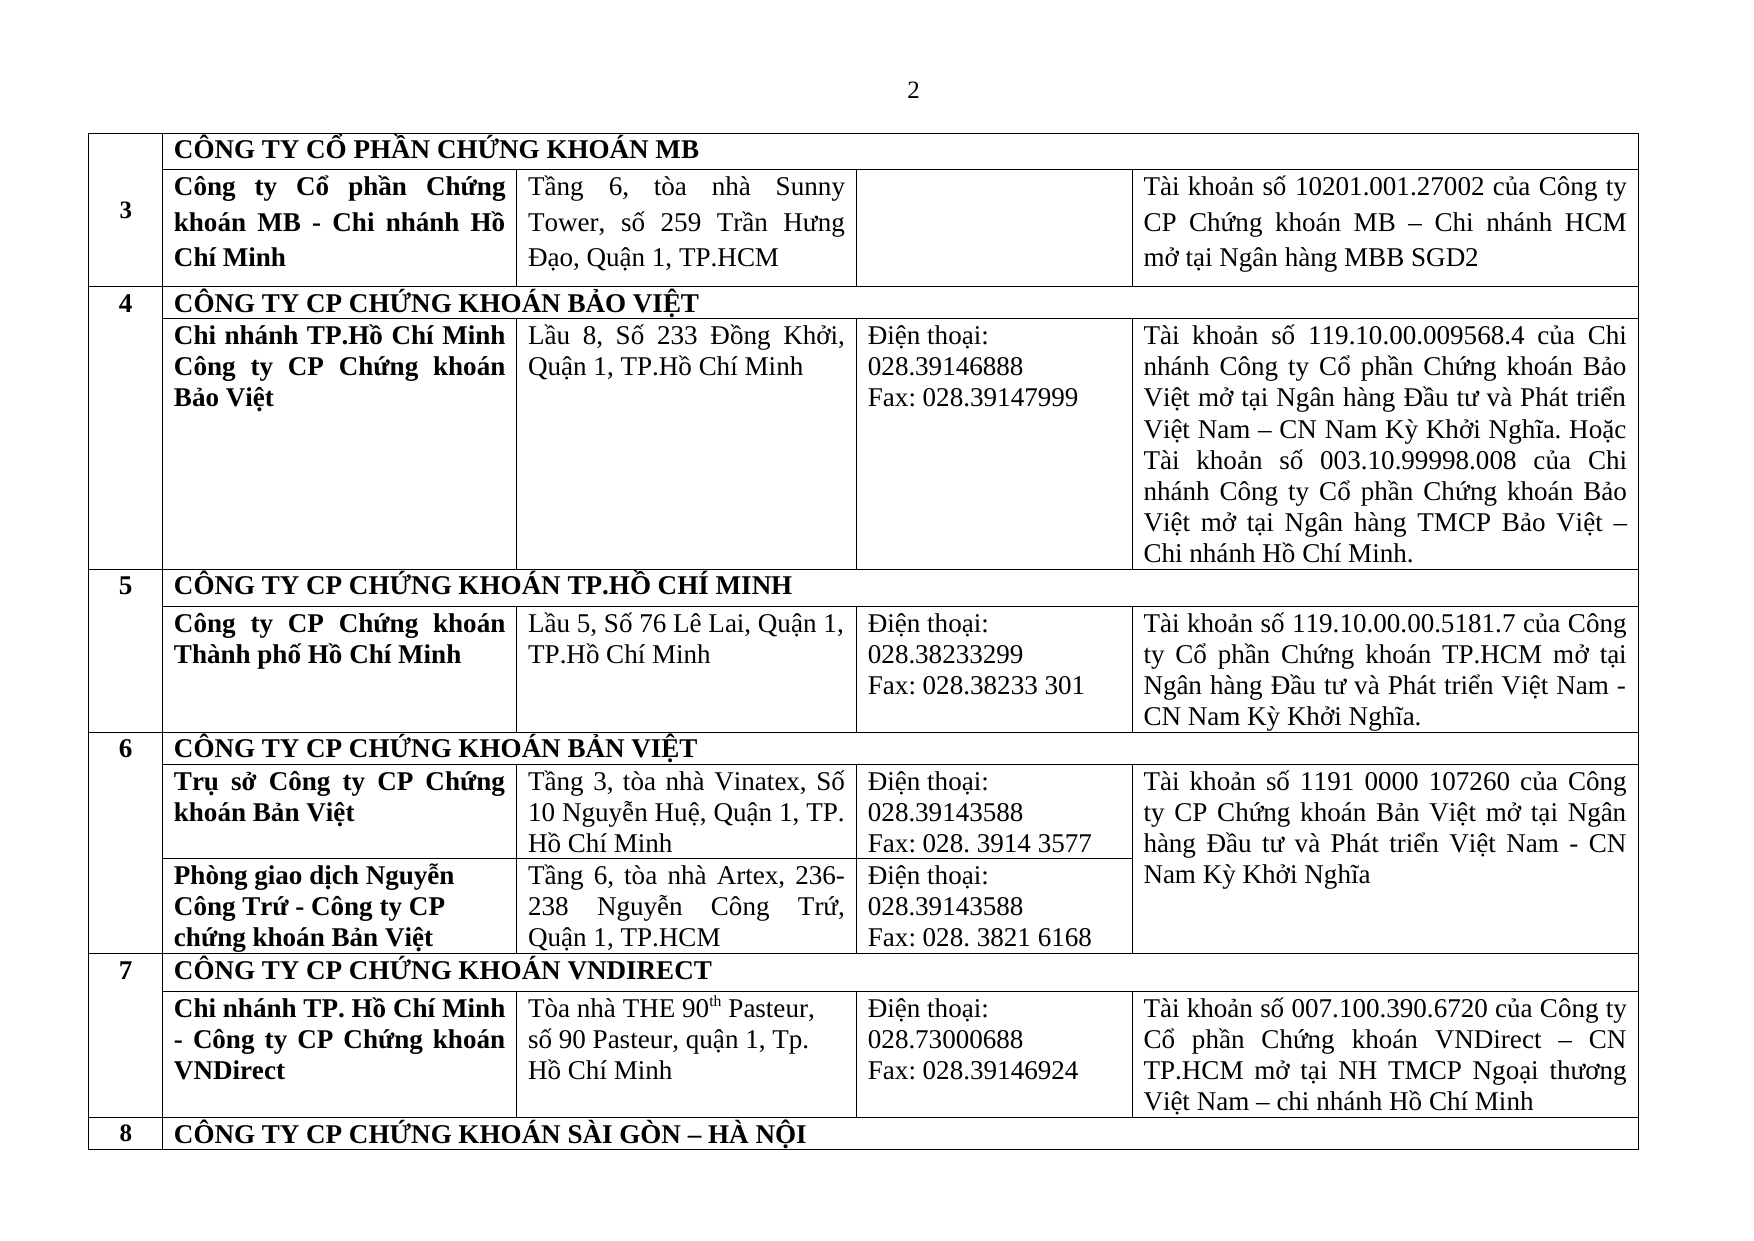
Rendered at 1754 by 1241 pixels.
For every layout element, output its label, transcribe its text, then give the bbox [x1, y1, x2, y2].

table_cell Tài khoản số 1191 0000 107260 của Công ty CP Chứng khoán Bản Việt mở tại Ngân hàng Đầu tư và Phát triển Việt Nam - CN Nam Kỳ Khởi Nghĩa [1133, 765, 1638, 953]
table_cell Chi nhánh TP. Hồ Chí Minh - Công ty CP Chứng khoán VNDirect [163, 992, 516, 1117]
table_cell Lầu 8, Số 233 Đồng Khởi, Quận 1, TP.Hồ Chí Minh [517, 319, 856, 568]
table_cell Công ty CP Chứng khoán Thành phố Hồ Chí Minh [163, 607, 516, 732]
table_cell Trụ sở Công ty CP Chứng khoán Bản Việt [163, 765, 516, 858]
table_cell CÔNG TY CP CHỨNG KHOÁN BẢN VIỆT [163, 733, 1638, 764]
table_cell CÔNG TY CỔ PHẦN CHỨNG KHOÁN MB [163, 134, 1638, 169]
table_cell Tầng 3, tòa nhà Vinatex, Số 10 Nguyễn Huệ, Quận 1, TP. Hồ Chí Minh [517, 765, 856, 858]
table_cell Điện thoại: 028.73000688 Fax: 028.39146924 [857, 992, 1132, 1117]
table_cell 6 [89, 733, 162, 953]
table_cell Công ty Cổ phần Chứng khoán MB - Chi nhánh Hồ Chí Minh [163, 170, 516, 286]
table_cell CÔNG TY CP CHỨNG KHOÁN BẢO VIỆT [163, 287, 1638, 318]
table_cell CÔNG TY CP CHỨNG KHOÁN VNDIRECT [163, 954, 1638, 991]
table_cell Tài khoản số 119.10.00.009568.4 của Chi nhánh Công ty Cổ phần Chứng khoán Bảo Việt mở tại Ngân hàng Đầu tư và Phát triển Việt Nam – CN Nam Kỳ Khởi Nghĩa. Hoặc Tài khoản số 003.10.99998.008 của Chi nhánh Công ty Cổ phần Chứng khoán Bảo Việt mở tại Ngân hàng TMCP Bảo Việt – Chi nhánh Hồ Chí Minh. [1133, 319, 1638, 568]
table_cell Điện thoại: 028.39143588 Fax: 028. 3821 6168 [857, 859, 1132, 953]
table_cell Điện thoại: 028.39143588 Fax: 028. 3914 3577 [857, 765, 1132, 858]
table_cell Tài khoản số 119.10.00.00.5181.7 của Công ty Cổ phần Chứng khoán TP.HCM mở tại Ngân hàng Đầu tư và Phát triển Việt Nam - CN Nam Kỳ Khởi Nghĩa. [1133, 607, 1638, 732]
table_cell Tầng 6, tòa nhà Sunny Tower, số 259 Trần Hưng Đạo, Quận 1, TP.HCM [517, 170, 856, 286]
table_cell Tòa nhà THE 90th Pasteur, số 90 Pasteur, quận 1, Tp. Hồ Chí Minh [517, 992, 856, 1117]
table_cell 3 [89, 134, 162, 286]
table_cell [857, 170, 1132, 286]
table_cell CÔNG TY CP CHỨNG KHOÁN SÀI GÒN – HÀ NỘI [163, 1118, 1638, 1149]
table_cell 5 [89, 570, 162, 732]
table_cell Tài khoản số 10201.001.27002 của Công ty CP Chứng khoán MB – Chi nhánh HCM mở tại Ngân hàng MBB SGD2 [1133, 170, 1638, 286]
table_cell 4 [89, 287, 162, 568]
table_cell 8 [89, 1118, 162, 1149]
table_cell Điện thoại: 028.38233299 Fax: 028.38233 301 [857, 607, 1132, 732]
table_cell CÔNG TY CP CHỨNG KHOÁN TP.HỒ CHÍ MINH [163, 570, 1638, 606]
table_cell Tầng 6, tòa nhà Artex, 236-238 Nguyễn Công Trứ, Quận 1, TP.HCM [517, 859, 856, 953]
table_cell Chi nhánh TP.Hồ Chí Minh Công ty CP Chứng khoán Bảo Việt [163, 319, 516, 568]
table_cell Lầu 5, Số 76 Lê Lai, Quận 1, TP.Hồ Chí Minh [517, 607, 856, 732]
table_cell Tài khoản số 007.100.390.6720 của Công ty Cổ phần Chứng khoán VNDirect – CN TP.HCM mở tại NH TMCP Ngoại thương Việt Nam – chi nhánh Hồ Chí Minh [1133, 992, 1638, 1117]
table_cell Phòng giao dịch Nguyễn Công Trứ - Công ty CP chứng khoán Bản Việt [163, 859, 516, 953]
table_cell Điện thoại: 028.39146888 Fax: 028.39147999 [857, 319, 1132, 568]
table_cell 7 [89, 954, 162, 1117]
